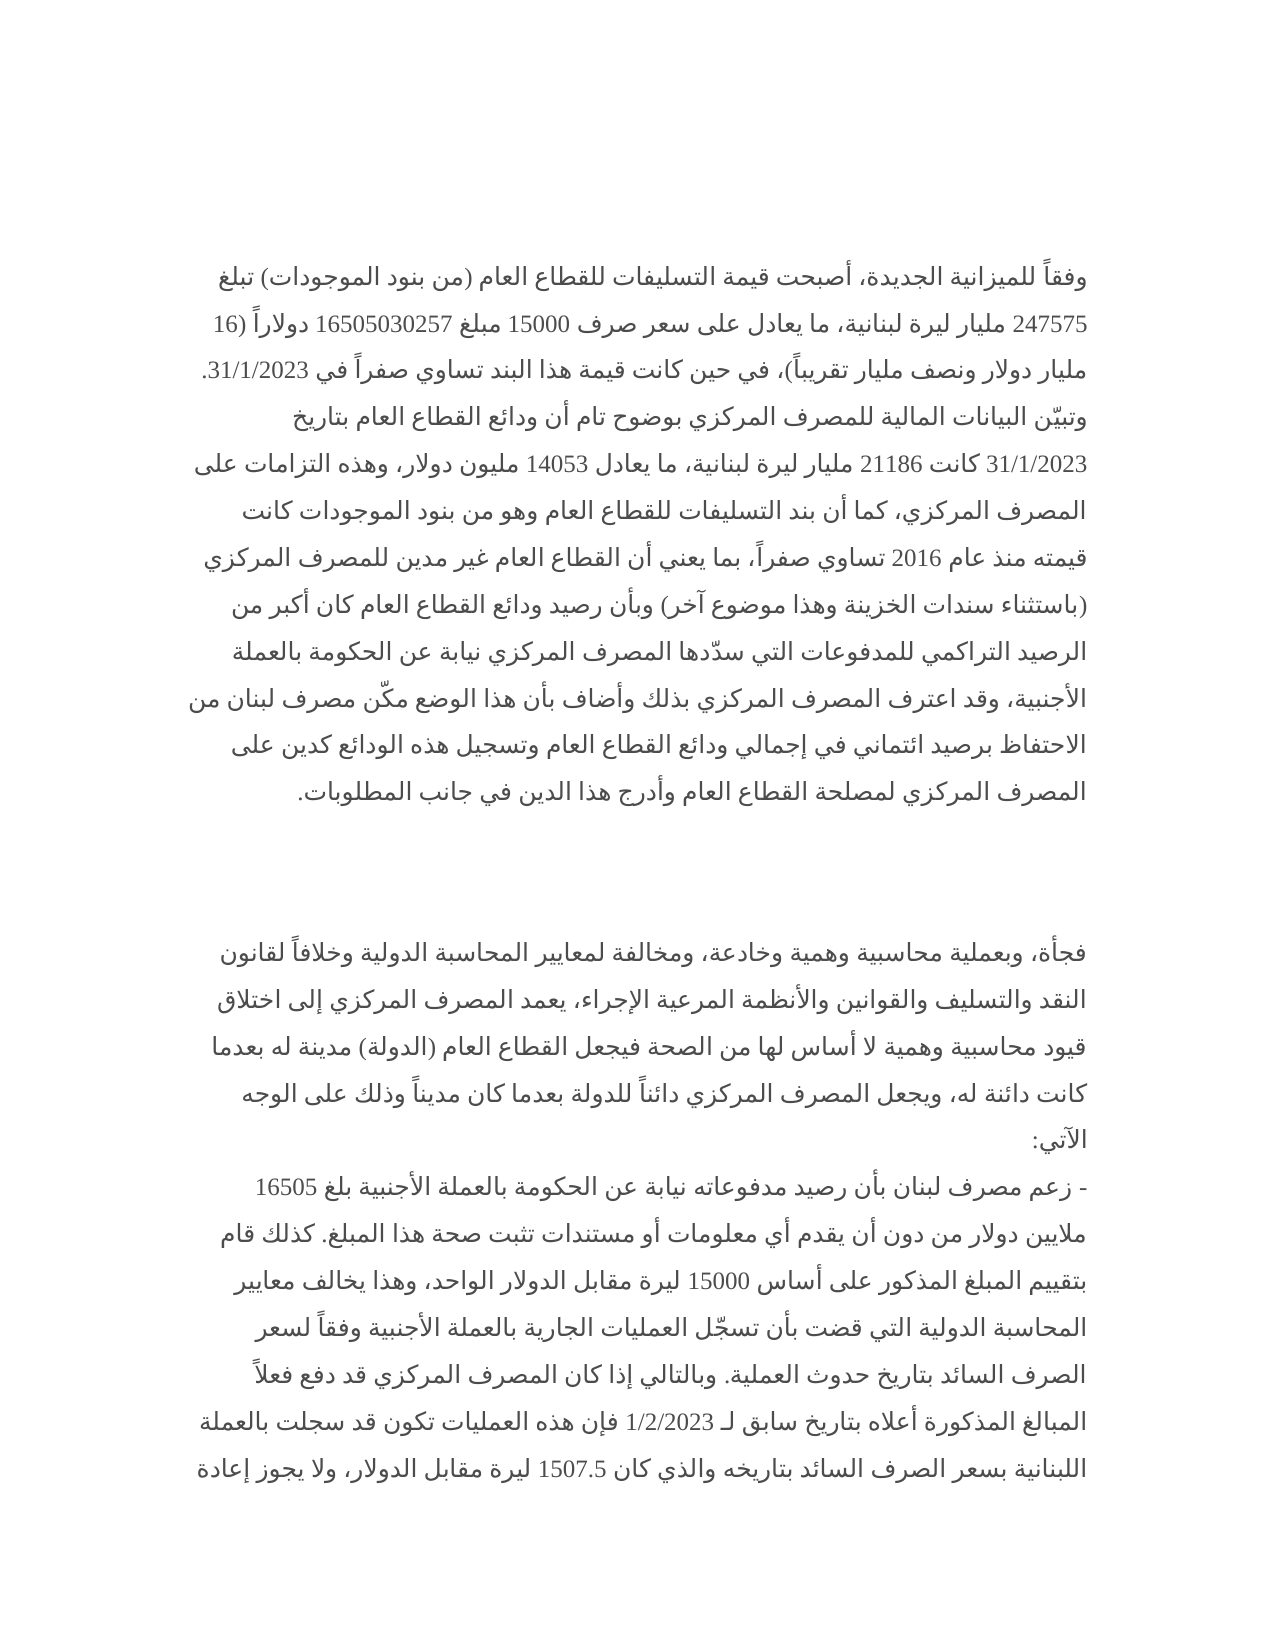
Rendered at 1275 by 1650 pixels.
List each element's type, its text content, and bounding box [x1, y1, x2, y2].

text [187, 873, 1087, 1482]
text وتبيّن البيانات المالية للمصرف المركزي بوضوح تام أن ودائع القطاع العام بتاريخ 31/1/2023 كانت 21186 مليار ليرة لبنانية، ما يعادل 14053 مليون دولار، وهذه التزامات على المصرف المركزي، كما أن بند التسليفات للقطاع العام وهو من بنود الموجودات كانت قيمته منذ عام 2016 تساوي صفراً، بما يعني أن القطاع العام غير مدين للمصرف المركزي (باستثناء سندات الخزينة وهذا موضوع آخر) وبأن رصيد ودائع القطاع العام كان أكبر من الرصيد التراكمي للمدفوعات التي سدّدها المصرف المركزي نيابة عن الحكومة بالعملة الأجنبية، وقد اعترف المصرف المركزي بذلك وأضاف بأن هذا الوضع مكّن مصرف لبنان من الاحتفاظ برصيد ائتماني في إجمالي ودائع القطاع العام وتسجيل هذه الودائع كدين على المصرف المركزي لمصلحة القطاع العام وأدرج هذا الدين في جانب المطلوبات. [187, 384, 1087, 806]
text وفقاً للميزانية الجديدة، أصبحت قيمة التسليفات للقطاع العام (من بنود الموجودات) تبلغ 247575 مليار ليرة لبنانية، ما يعادل على سعر صرف 15000 مبلغ 16505030257 دولاراً (16 مليار دولار ونصف مليار تقريباً)، في حين كانت قيمة هذا البند تساوي صفراً في 31/1/2023. [187, 150, 1087, 384]
